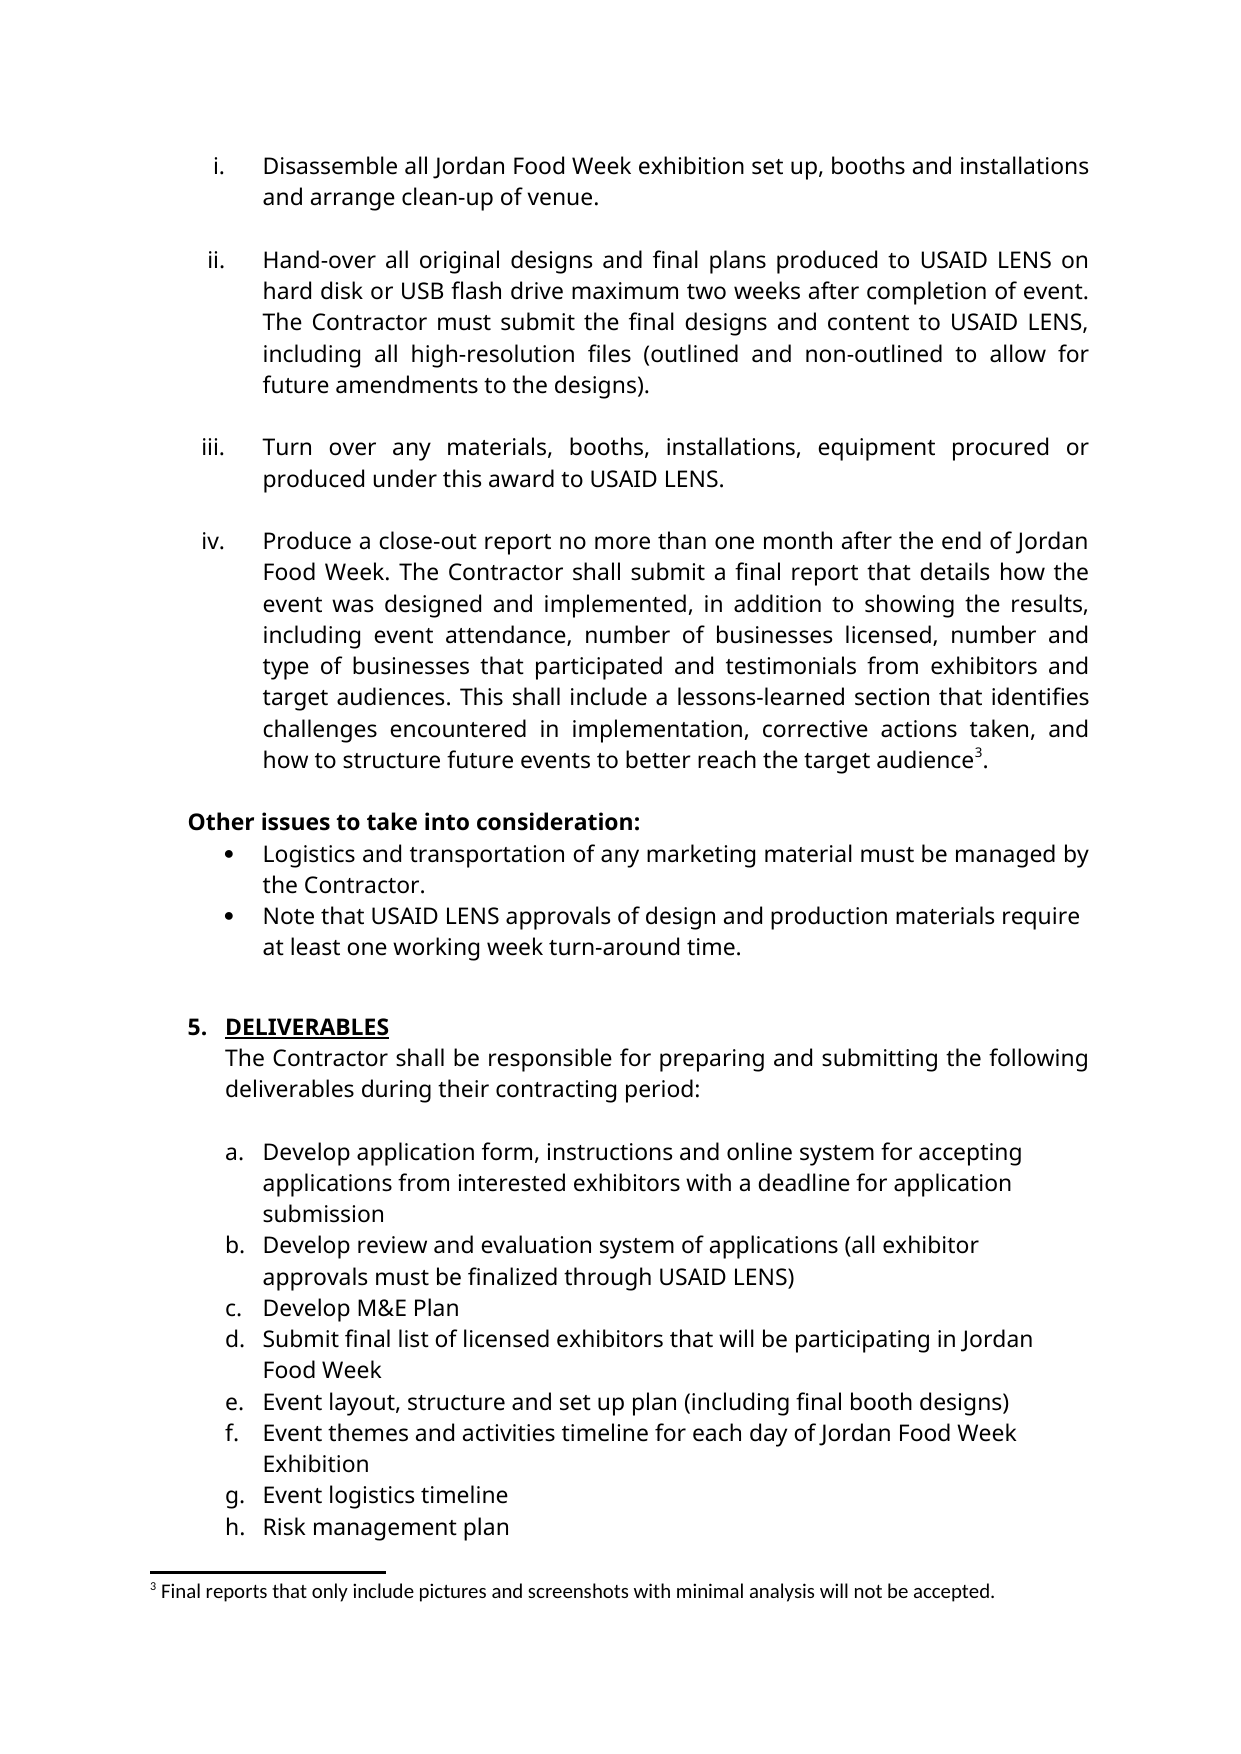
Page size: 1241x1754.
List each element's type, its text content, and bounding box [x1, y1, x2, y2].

list Disassemble all Jordan Food Week exhibition set up, booths and installations and arrange clean-up of venue. [225, 150, 1090, 212]
list Develop review and evaluation system of applications (all exhibitor approvals must be finalized through USAID LENS) [225, 1229, 1090, 1292]
list Event themes and activities timeline for each day of Jordan Food Week Exhibition [225, 1417, 1090, 1479]
text The Contractor shall be responsible for preparing and submitting the following deliverables during their contracting period: [225, 1042, 1090, 1104]
list Risk management plan [225, 1510, 1090, 1542]
list Develop M&E Plan [225, 1292, 1090, 1323]
list DELIVERABLES [187, 1010, 1090, 1042]
list Event logistics timeline [225, 1479, 1090, 1510]
list Hand-over all original designs and final plans produced to USAID LENS on hard disk or USB flash drive maximum two weeks after completion of event. The Contractor must submit the final designs and content to USAID LENS, including all high-resolution files (outlined and non-outlined to allow for future amendments to the designs). [225, 244, 1090, 400]
list Develop application form, instructions and online system for accepting applications from interested exhibitors with a deadline for application submission [225, 1135, 1090, 1229]
list Turn over any materials, booths, installations, equipment procured or produced under this award to USAID LENS. [225, 431, 1090, 494]
list Logistics and transportation of any marketing material must be managed by the Contractor. [225, 837, 1090, 900]
text Other issues to take into consideration: [187, 806, 1090, 837]
list Submit final list of licensed exhibitors that will be participating in Jordan Food Week [225, 1323, 1090, 1385]
list Note that USAID LENS approvals of design and production materials require at least one working week turn-around time. [225, 900, 1090, 962]
list Event layout, structure and set up plan (including final booth designs) [225, 1385, 1090, 1417]
list Produce a close-out report no more than one month after the end of Jordan Food Week. The Contractor shall submit a final report that details how the event was designed and implemented, in addition to showing the results, including event attendance, number of businesses licensed, number and type of businesses that participated and testimonials from exhibitors and target audiences. This shall include a lessons-learned section that identifies challenges encountered in implementation, corrective actions taken, and how to structure future events to better reach the target audience. [225, 525, 1090, 775]
